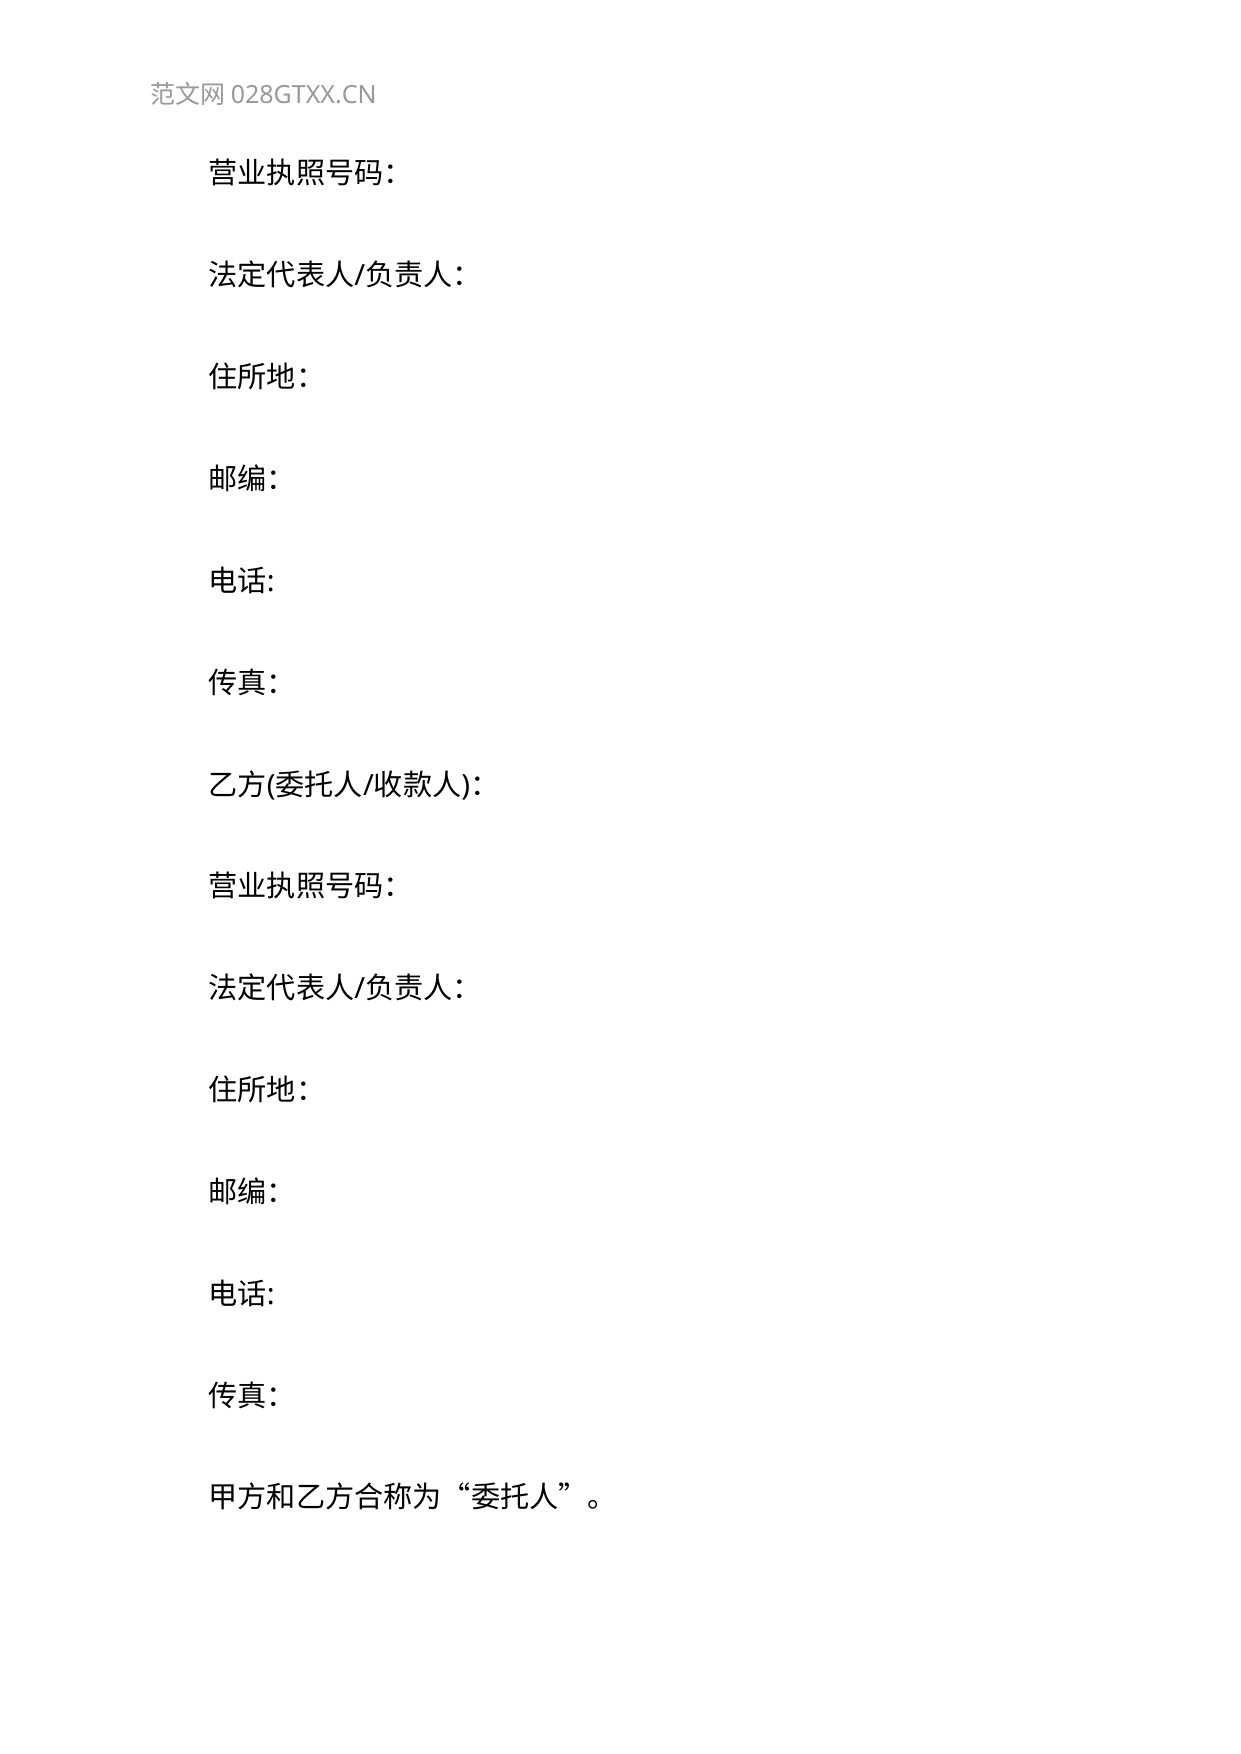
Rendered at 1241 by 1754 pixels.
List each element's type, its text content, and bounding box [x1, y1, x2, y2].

text 住所地： [150, 354, 1090, 396]
text 住所地： [150, 1067, 1090, 1109]
text 邮编： [150, 456, 1090, 498]
text 营业执照号码： [150, 150, 1090, 192]
text 法定代表人/负责人： [150, 965, 1090, 1007]
text 甲方和乙方合称为“委托人”。 [150, 1474, 1090, 1516]
text 传真： [150, 659, 1090, 702]
text 电话: [150, 557, 1090, 600]
text 乙方(委托人/收款人)： [150, 761, 1090, 803]
text 法定代表人/负责人： [150, 252, 1090, 294]
text 营业执照号码： [150, 863, 1090, 905]
text 电话: [150, 1270, 1090, 1313]
text 邮编： [150, 1168, 1090, 1211]
text 传真： [150, 1372, 1090, 1414]
